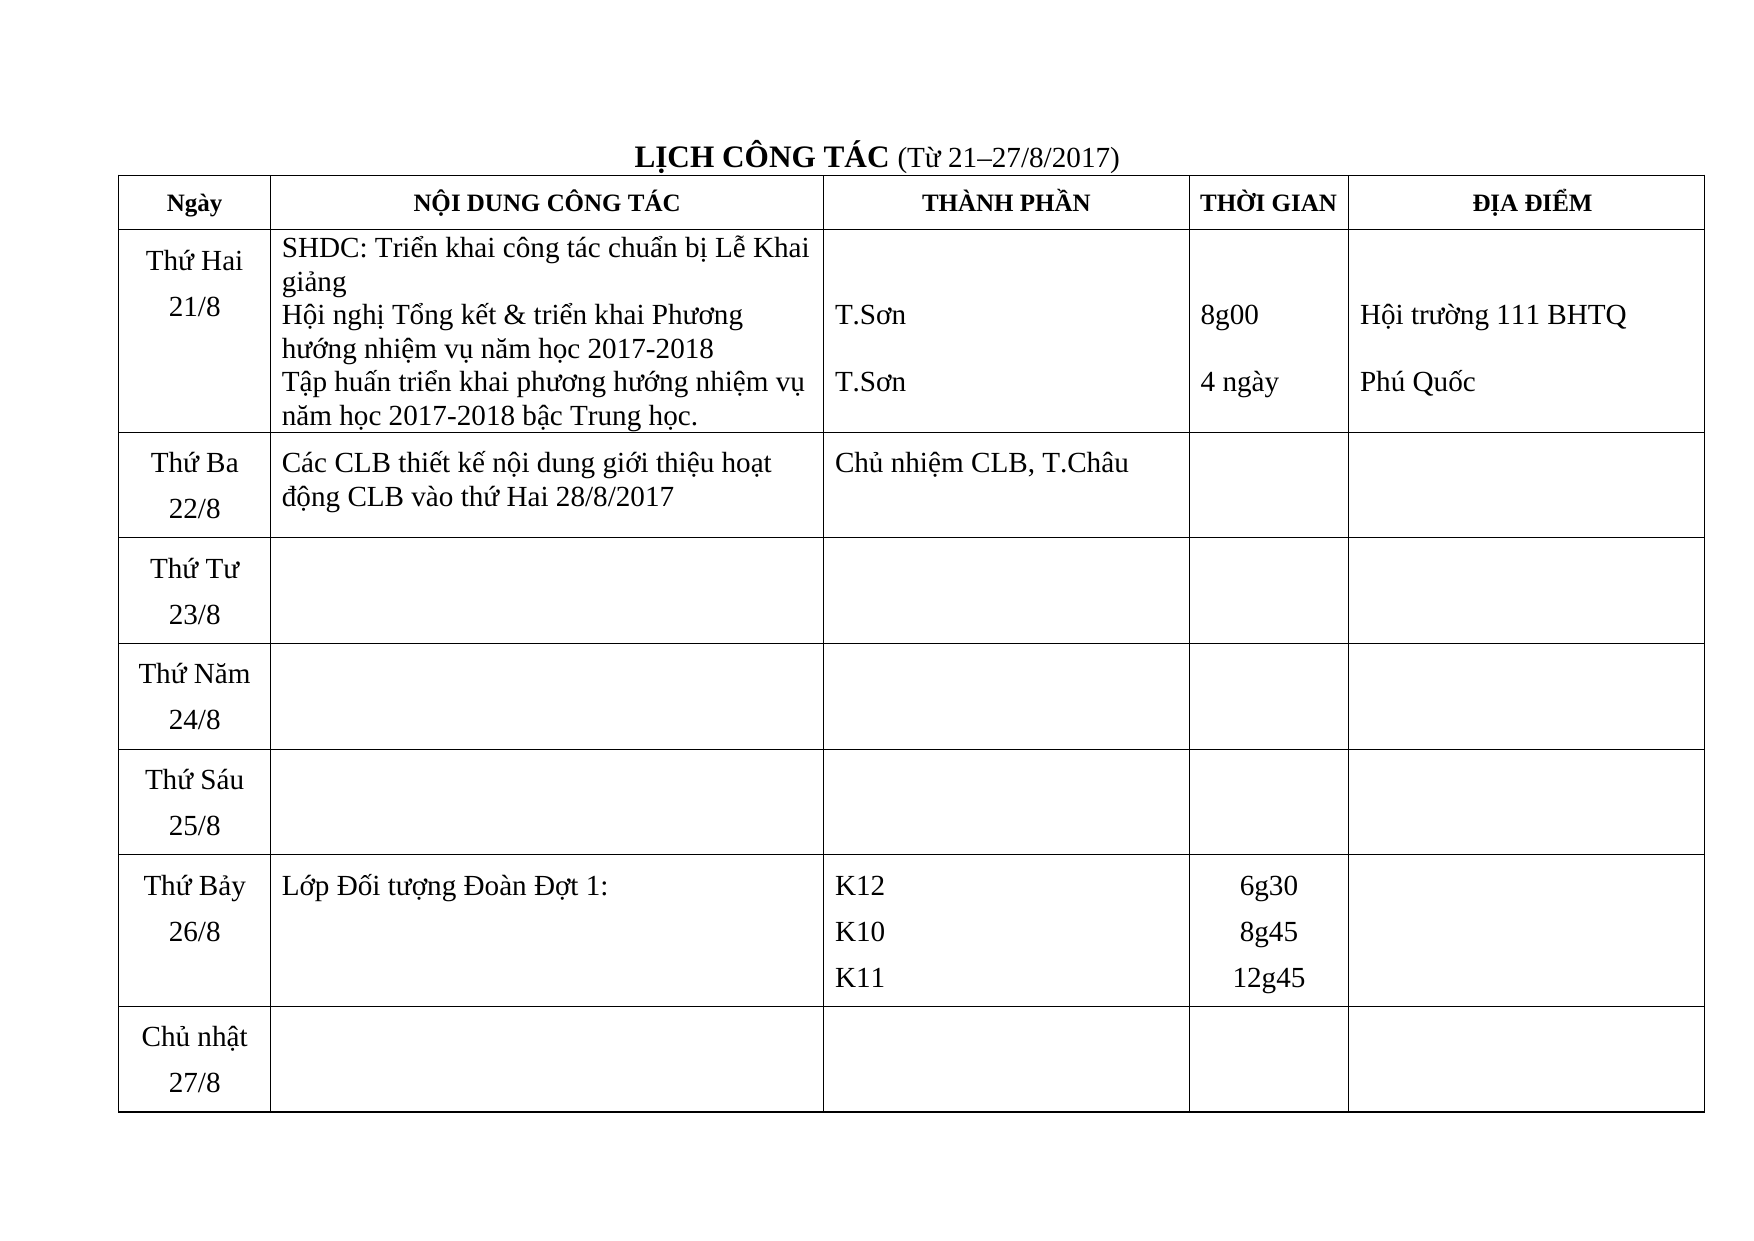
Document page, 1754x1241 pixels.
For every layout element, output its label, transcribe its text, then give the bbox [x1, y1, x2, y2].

table_header NỘI DUNG CÔNG TÁC [271, 176, 823, 229]
table_header ĐỊA ĐIỂM [1349, 176, 1704, 229]
table_cell 6g30 8g45 12g45 [1190, 855, 1348, 1006]
table_cell Thứ Hai 21/8 [119, 230, 270, 432]
table_cell [1349, 538, 1704, 643]
table_cell K12 K10 K11 [824, 855, 1189, 1006]
table_cell [824, 644, 1189, 748]
table_cell [271, 1007, 823, 1111]
table_cell [1349, 433, 1704, 537]
table_cell Thứ Tư 23/8 [119, 538, 270, 643]
table_cell Lớp Đối tượng Đoàn Đợt 1: [271, 855, 823, 1006]
table_cell [1190, 433, 1348, 537]
table_cell [271, 750, 823, 854]
table_header THỜI GIAN [1190, 176, 1348, 229]
table_cell Chủ nhiệm CLB, T.Châu [824, 433, 1189, 537]
table_cell [824, 750, 1189, 854]
table_cell SHDC: Triển khai công tác chuẩn bị Lễ Khai giảng Hội nghị Tổng kết & triển khai Phương hướng nhiệm vụ năm học 2017-2018 Tập huấn triển khai phương hướng nhiệm vụ năm học 2017-2018 bậc Trung học. [271, 230, 823, 432]
text LỊCH CÔNG TÁC (Từ 21–27/8/2017) [118, 138, 1635, 174]
table_cell Thứ Ba 22/8 [119, 433, 270, 537]
table_cell [1190, 538, 1348, 643]
table_cell [1190, 750, 1348, 854]
table_cell Thứ Sáu 25/8 [119, 750, 270, 854]
table_cell [1190, 1007, 1348, 1111]
table_cell Chủ nhật 27/8 [119, 1007, 270, 1111]
table_cell Hội trường 111 BHTQ Phú Quốc [1349, 230, 1704, 432]
table_cell [824, 1007, 1189, 1111]
table_cell 8g00 4 ngày [1190, 230, 1348, 432]
table_cell [1349, 1007, 1704, 1111]
table_cell T.Sơn T.Sơn [824, 230, 1189, 432]
table_cell Các CLB thiết kế nội dung giới thiệu hoạt động CLB vào thứ Hai 28/8/2017 [271, 433, 823, 537]
table_header Ngày [119, 176, 270, 229]
table_cell [271, 644, 823, 748]
table_header THÀNH PHẦN [824, 176, 1189, 229]
table_cell Thứ Bảy 26/8 [119, 855, 270, 1006]
table_cell [1349, 644, 1704, 748]
table_cell [1349, 855, 1704, 1006]
table_cell Thứ Năm 24/8 [119, 644, 270, 748]
table_cell [824, 538, 1189, 643]
table_cell [271, 538, 823, 643]
table_cell [1190, 644, 1348, 748]
table_cell [1349, 750, 1704, 854]
